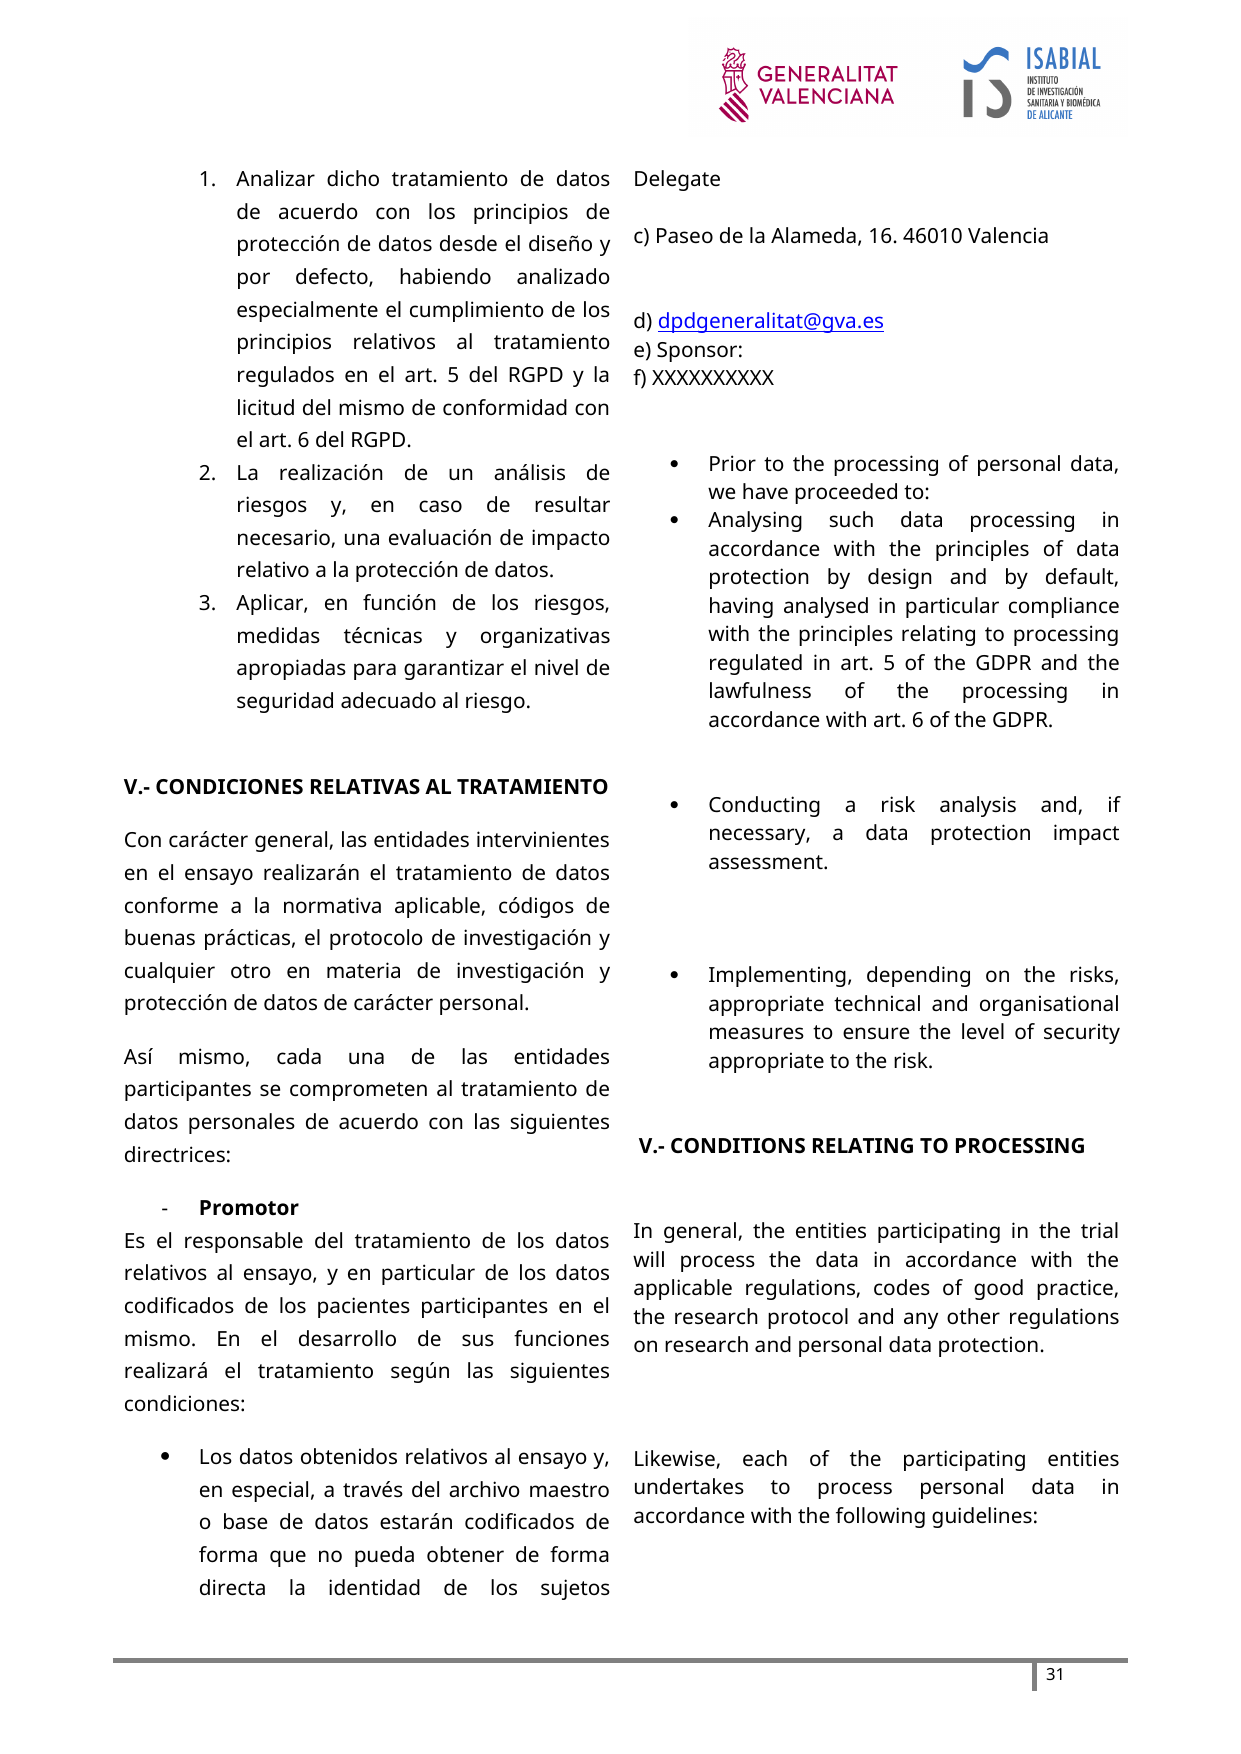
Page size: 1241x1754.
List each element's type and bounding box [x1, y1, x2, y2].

picture [688, 17, 1128, 137]
table_header [113, 164, 622, 1601]
table_header [622, 164, 1131, 1601]
